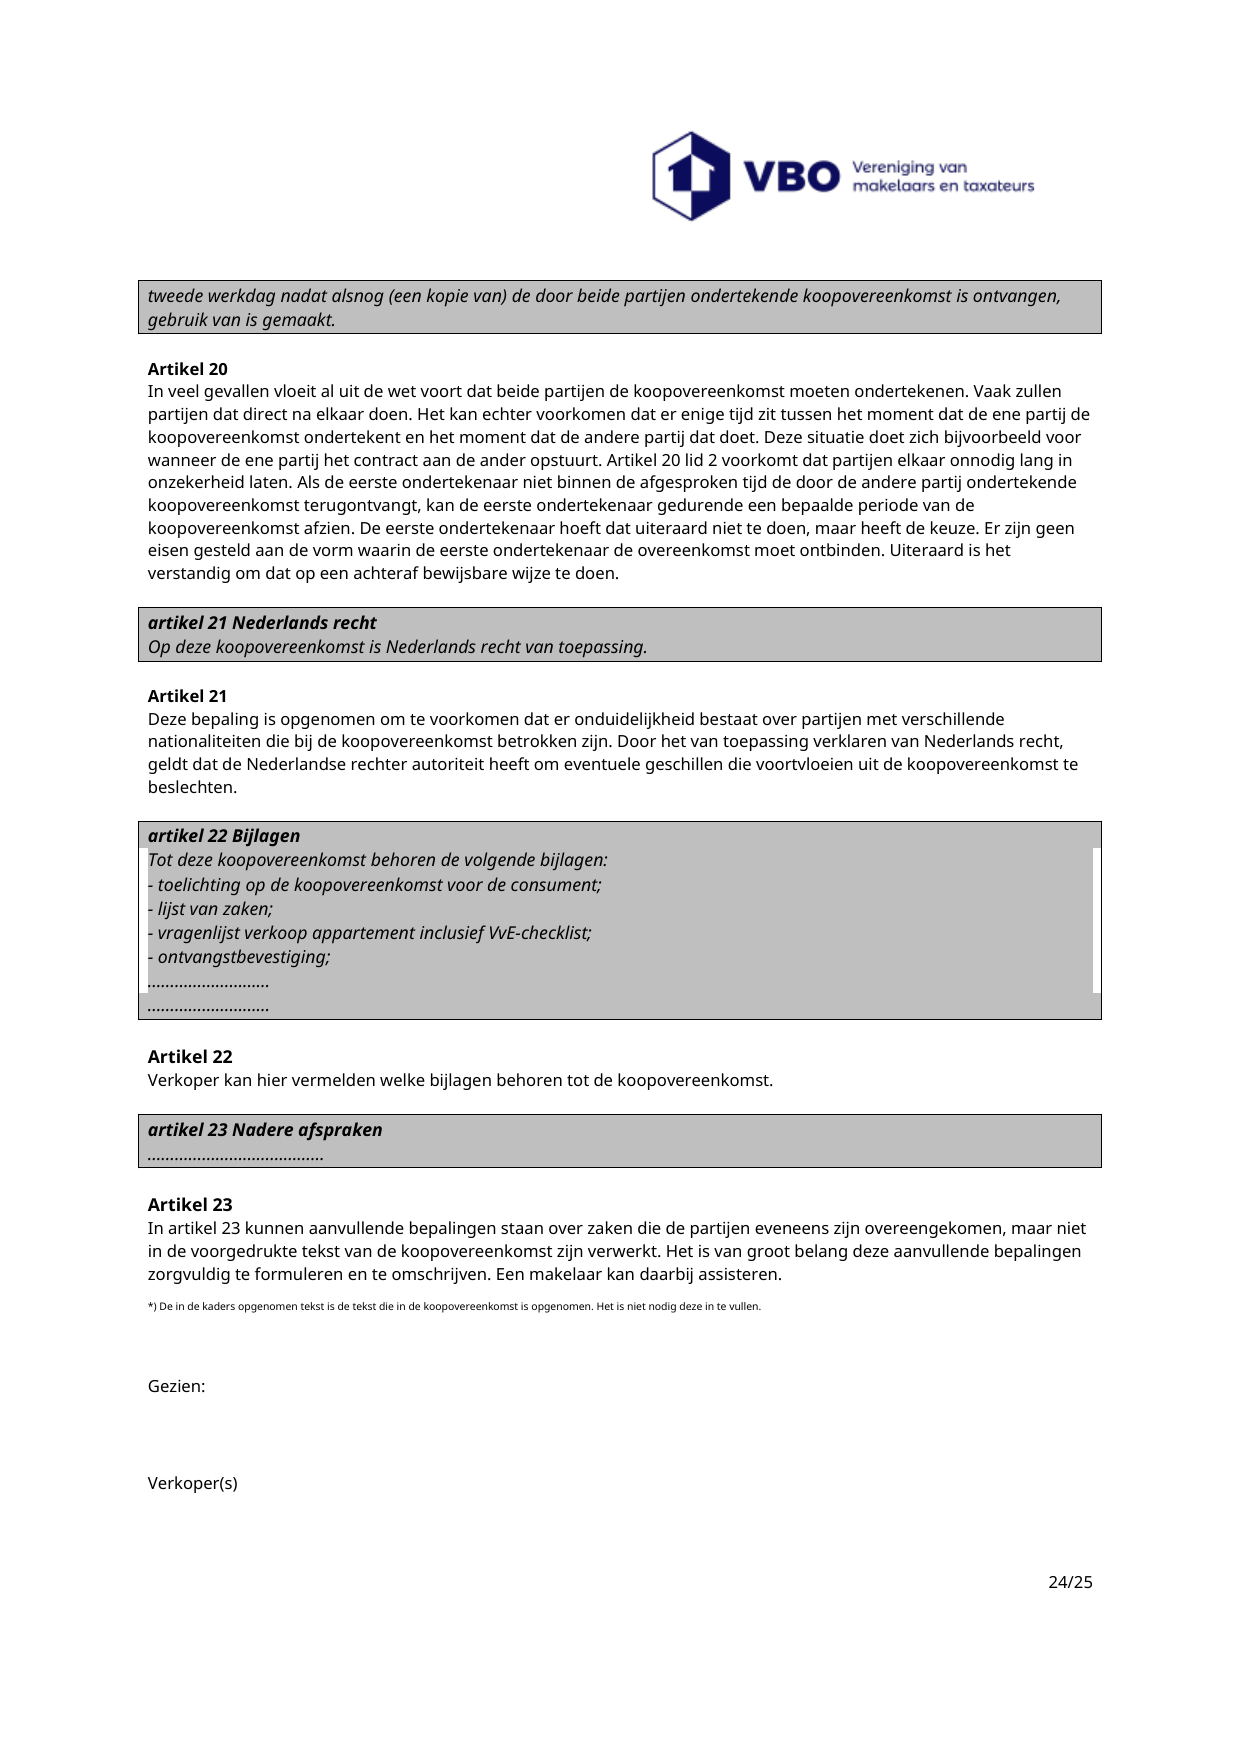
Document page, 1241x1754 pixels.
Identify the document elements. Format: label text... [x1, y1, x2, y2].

text - lijst van zaken; [148, 896, 1093, 920]
text In veel gevallen vloeit al uit de wet voort dat beide partijen de koopovereenkomst moeten ondertekenen. Vaak zullen partijen dat direct na elkaar doen. Het kan echter voorkomen dat er enige tijd zit tussen het moment dat de ene partij de koopovereenkomst ondertekent en het moment dat de andere partij dat doet. Deze situatie doet zich bijvoorbeeld voor wanneer de ene partij het contract aan de ander opstuurt. Artikel 20 lid 2 voorkomt dat partijen elkaar onnodig lang in onzekerheid laten. Als de eerste ondertekenaar niet binnen de afgesproken tijd de door de andere partij ondertekende koopovereenkomst terugontvangt, kan de eerste ondertekenaar gedurende een bepaalde periode van de koopovereenkomst afzien. De eerste ondertekenaar hoeft dat uiteraard niet te doen, maar heeft de keuze. Er zijn geen eisen gesteld aan de vorm waarin de eerste ondertekenaar de overeenkomst moet ontbinden. Uiteraard is het verstandig om dat op een achteraf bewijsbare wijze te doen. [148, 380, 1093, 584]
text - ontvangstbevestiging; [148, 944, 1093, 969]
text *) De in de kaders opgenomen tekst is de tekst die in de koopovereenkomst is opgenomen. Het is niet nodig deze in te vullen. [148, 1299, 1093, 1313]
text Verkoper kan hier vermelden welke bijlagen behoren tot de koopovereenkomst. [148, 1068, 1093, 1091]
text In artikel 23 kunnen aanvullende bepalingen staan over zaken die de partijen eveneens zijn overeengekomen, maar niet in de voorgedrukte tekst van de koopovereenkomst zijn verwerkt. Het is van groot belang deze aanvullende bepalingen zorgvuldig te formuleren en te omschrijven. Een makelaar kan daarbij assisteren. [148, 1217, 1093, 1285]
text artikel 22 Bijlagen [139, 822, 1101, 848]
text Op deze koopovereenkomst is Nederlands recht van toepassing. [139, 631, 1101, 661]
text Tot deze koopovereenkomst behoren de volgende bijlagen: [148, 848, 1093, 872]
text ……………………… [139, 990, 1101, 1019]
text ………………………………… [139, 1138, 1101, 1167]
text Artikel 23 [148, 1193, 1093, 1217]
text artikel 23 Nadere afspraken [139, 1115, 1101, 1138]
picture [594, 102, 1093, 251]
text - vragenlijst verkoop appartement inclusief VvE-checklist; [148, 920, 1093, 944]
text Artikel 22 [148, 1044, 1093, 1068]
text artikel 21 Nederlands recht [139, 608, 1101, 631]
text Verkoper(s) [148, 1472, 1093, 1494]
text Deze bepaling is opgenomen om te voorkomen dat er onduidelijkheid bestaat over partijen met verschillende nationaliteiten die bij de koopovereenkomst betrokken zijn. Door het van toepassing verklaren van Nederlands recht, geldt dat de Nederlandse rechter autoriteit heeft om eventuele geschillen die voortvloeien uit de koopovereenkomst te beslechten. [148, 707, 1093, 798]
text ……………………… [148, 969, 1093, 990]
text Gezien: [148, 1374, 1093, 1397]
text Artikel 21 [148, 684, 1093, 707]
text - toelichting op de koopovereenkomst voor de consument; [148, 872, 1093, 896]
text Artikel 20 [148, 357, 1093, 380]
